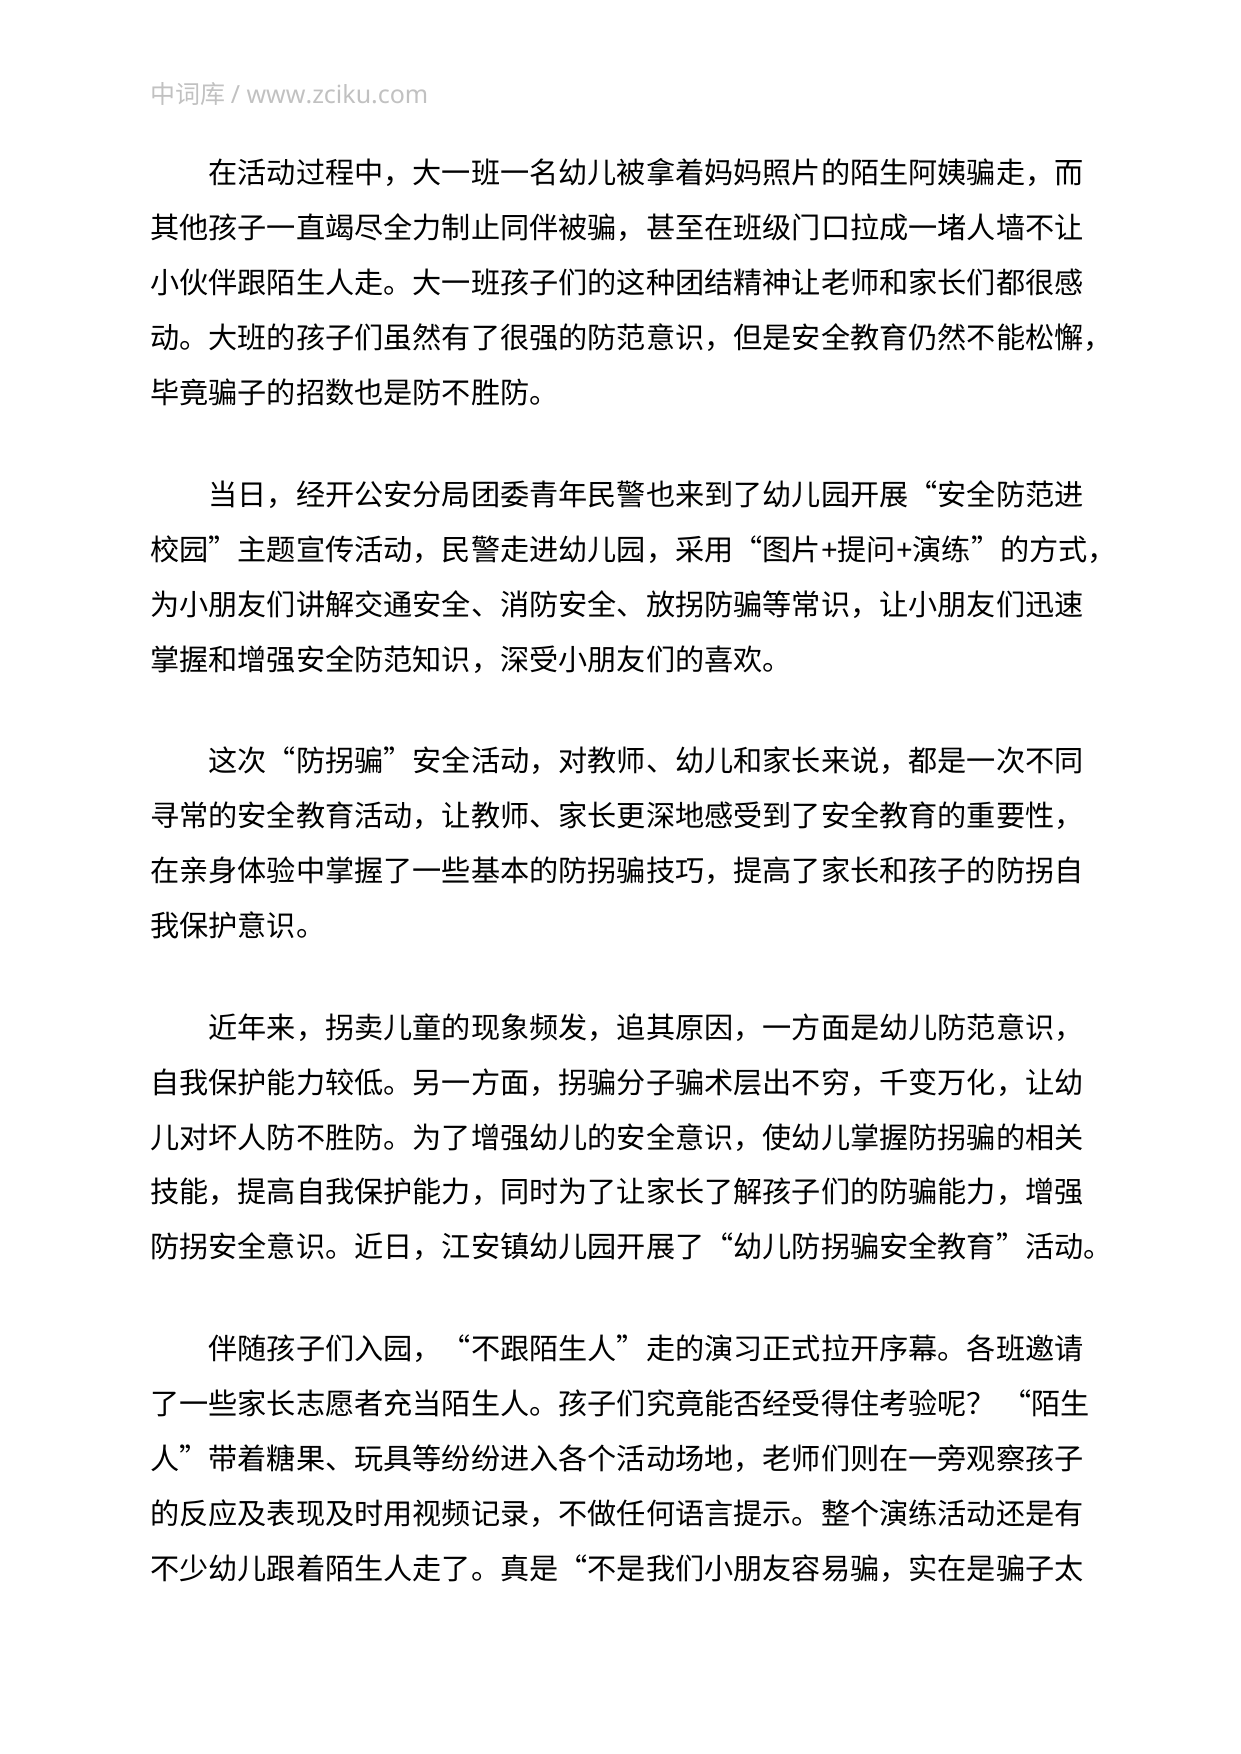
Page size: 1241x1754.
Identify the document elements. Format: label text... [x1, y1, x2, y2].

text 这次“防拐骗”安全活动，对教师、幼儿和家长来说，都是一次不同寻常的安全教育活动，让教师、家长更深地感受到了安全教育的重要性，在亲身体验中掌握了一些基本的防拐骗技巧，提高了家长和孩子的防拐自我保护意识。 [150, 738, 1090, 945]
text 近年来，拐卖儿童的现象频发，追其原因，一方面是幼儿防范意识，自我保护能力较低。另一方面，拐骗分子骗术层出不穷，千变万化，让幼儿对坏人防不胜防。为了增强幼儿的安全意识，使幼儿掌握防拐骗的相关技能，提高自我保护能力，同时为了让家长了解孩子们的防骗能力，增强防拐安全意识。近日，江安镇幼儿园开展了“幼儿防拐骗安全教育”活动。 [150, 1004, 1090, 1266]
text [150, 1326, 1090, 1588]
text 在活动过程中，大一班一名幼儿被拿着妈妈照片的陌生阿姨骗走，而其他孩子一直竭尽全力制止同伴被骗，甚至在班级门口拉成一堵人墙不让小伙伴跟陌生人走。大一班孩子们的这种团结精神让老师和家长们都很感动。大班的孩子们虽然有了很强的防范意识，但是安全教育仍然不能松懈，毕竟骗子的招数也是防不胜防。 [150, 150, 1090, 412]
text 当日，经开公安分局团委青年民警也来到了幼儿园开展“安全防范进校园”主题宣传活动，民警走进幼儿园，采用“图片+提问+演练”的方式，为小朋友们讲解交通安全、消防安全、放拐防骗等常识，让小朋友们迅速掌握和增强安全防范知识，深受小朋友们的喜欢。 [150, 471, 1090, 678]
